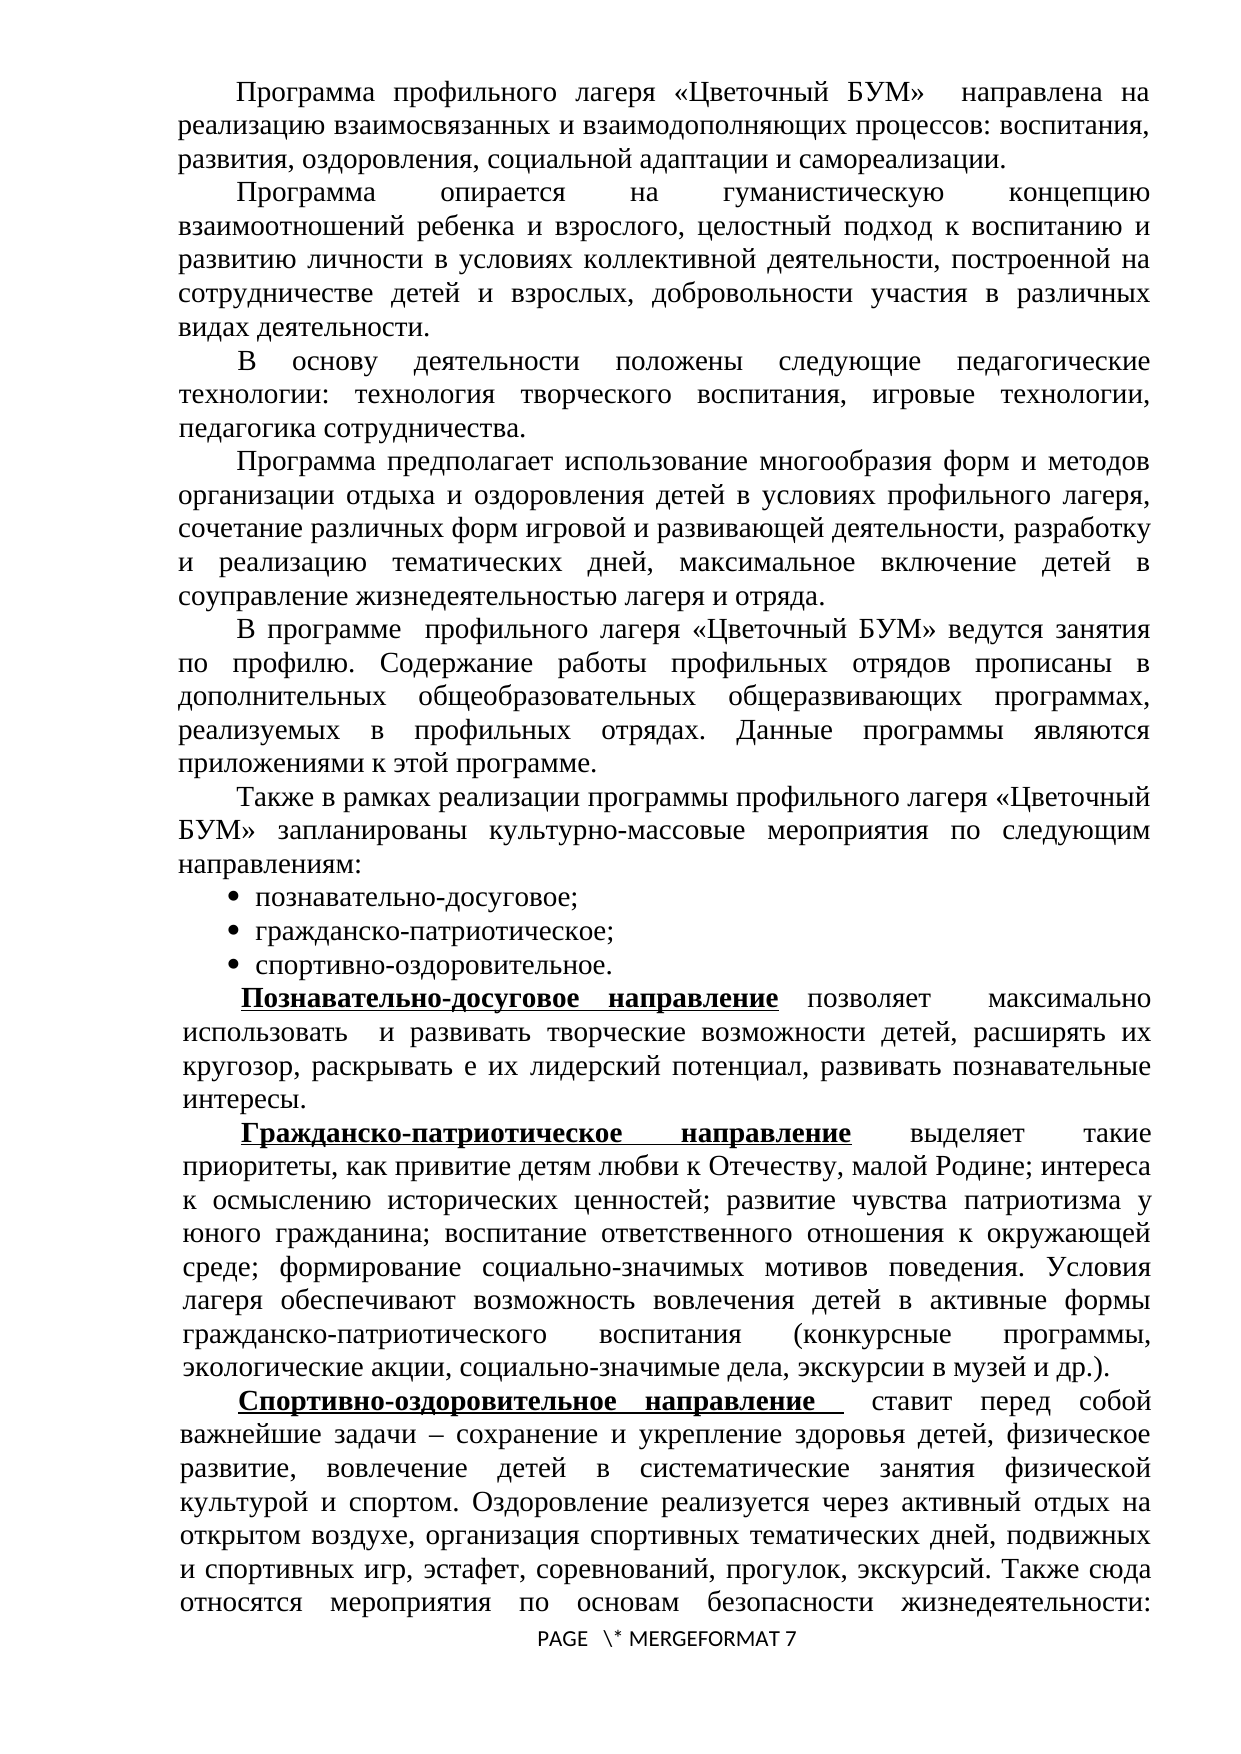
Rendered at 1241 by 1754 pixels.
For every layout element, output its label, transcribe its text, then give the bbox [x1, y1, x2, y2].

text Познавательно-досуговое направление позволяет максимально использовать и развивать творческие возможности детей, расширять их кругозор, раскрывать е их лидерский потенциал, развивать познавательные интересы. [182, 981, 1152, 1115]
list спортивно-оздоровительное. [228, 947, 1152, 981]
list гражданско-патриотическое; [228, 913, 1152, 947]
list познавательно-досуговое; [228, 879, 1152, 913]
text Также в рамках реализации программы профильного лагеря «Цветочный БУМ» запланированы культурно-массовые мероприятия по следующим направлениям: [178, 779, 1151, 879]
text Гражданско-патриотическое направление выделяет такие приоритеты, как привитие детям любви к Отечеству, малой Родине; интереса к осмыслению исторических ценностей; развитие чувства патриотизма у юного гражданина; воспитание ответственного отношения к окружающей среде; формирование социально-значимых мотивов поведения. Условия лагеря обеспечивают возможность вовлечения детей в активные формы гражданско-патриотического воспитания (конкурсные программы, экологические акции, социально-значимые дела, экскурсии в музей и др.). [182, 1115, 1152, 1383]
text Программа опирается на гуманистическую концепцию взаимоотношений ребенка и взрослого, целостный подход к воспитанию и развитию личности в условиях коллективной деятельности, построенной на сотрудничестве детей и взрослых, добровольности участия в различных видах деятельности. [178, 174, 1151, 342]
text В основу деятельности положены следующие педагогические технологии: технология творческого воспитания, игровые технологии, педагогика сотрудничества. [179, 343, 1151, 443]
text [179, 1383, 1152, 1618]
text Программа профильного лагеря «Цветочный БУМ» направлена на реализацию взаимосвязанных и взаимодополняющих процессов: воспитания, развития, оздоровления, социальной адаптации и самореализации. [177, 74, 1150, 174]
text В программе профильного лагеря «Цветочный БУМ» ведутся занятия по профилю. Содержание работы профильных отрядов прописаны в дополнительных общеобразовательных общеразвивающих программах, реализуемых в профильных отрядах. Данные программы являются приложениями к этой программе. [178, 611, 1151, 779]
text Программа предполагает использование многообразия форм и методов организации отдыха и оздоровления детей в условиях профильного лагеря, сочетание различных форм игровой и развивающей деятельности, разработку и реализацию тематических дней, максимальное включение детей в соуправление жизнедеятельностью лагеря и отряда. [178, 443, 1151, 611]
